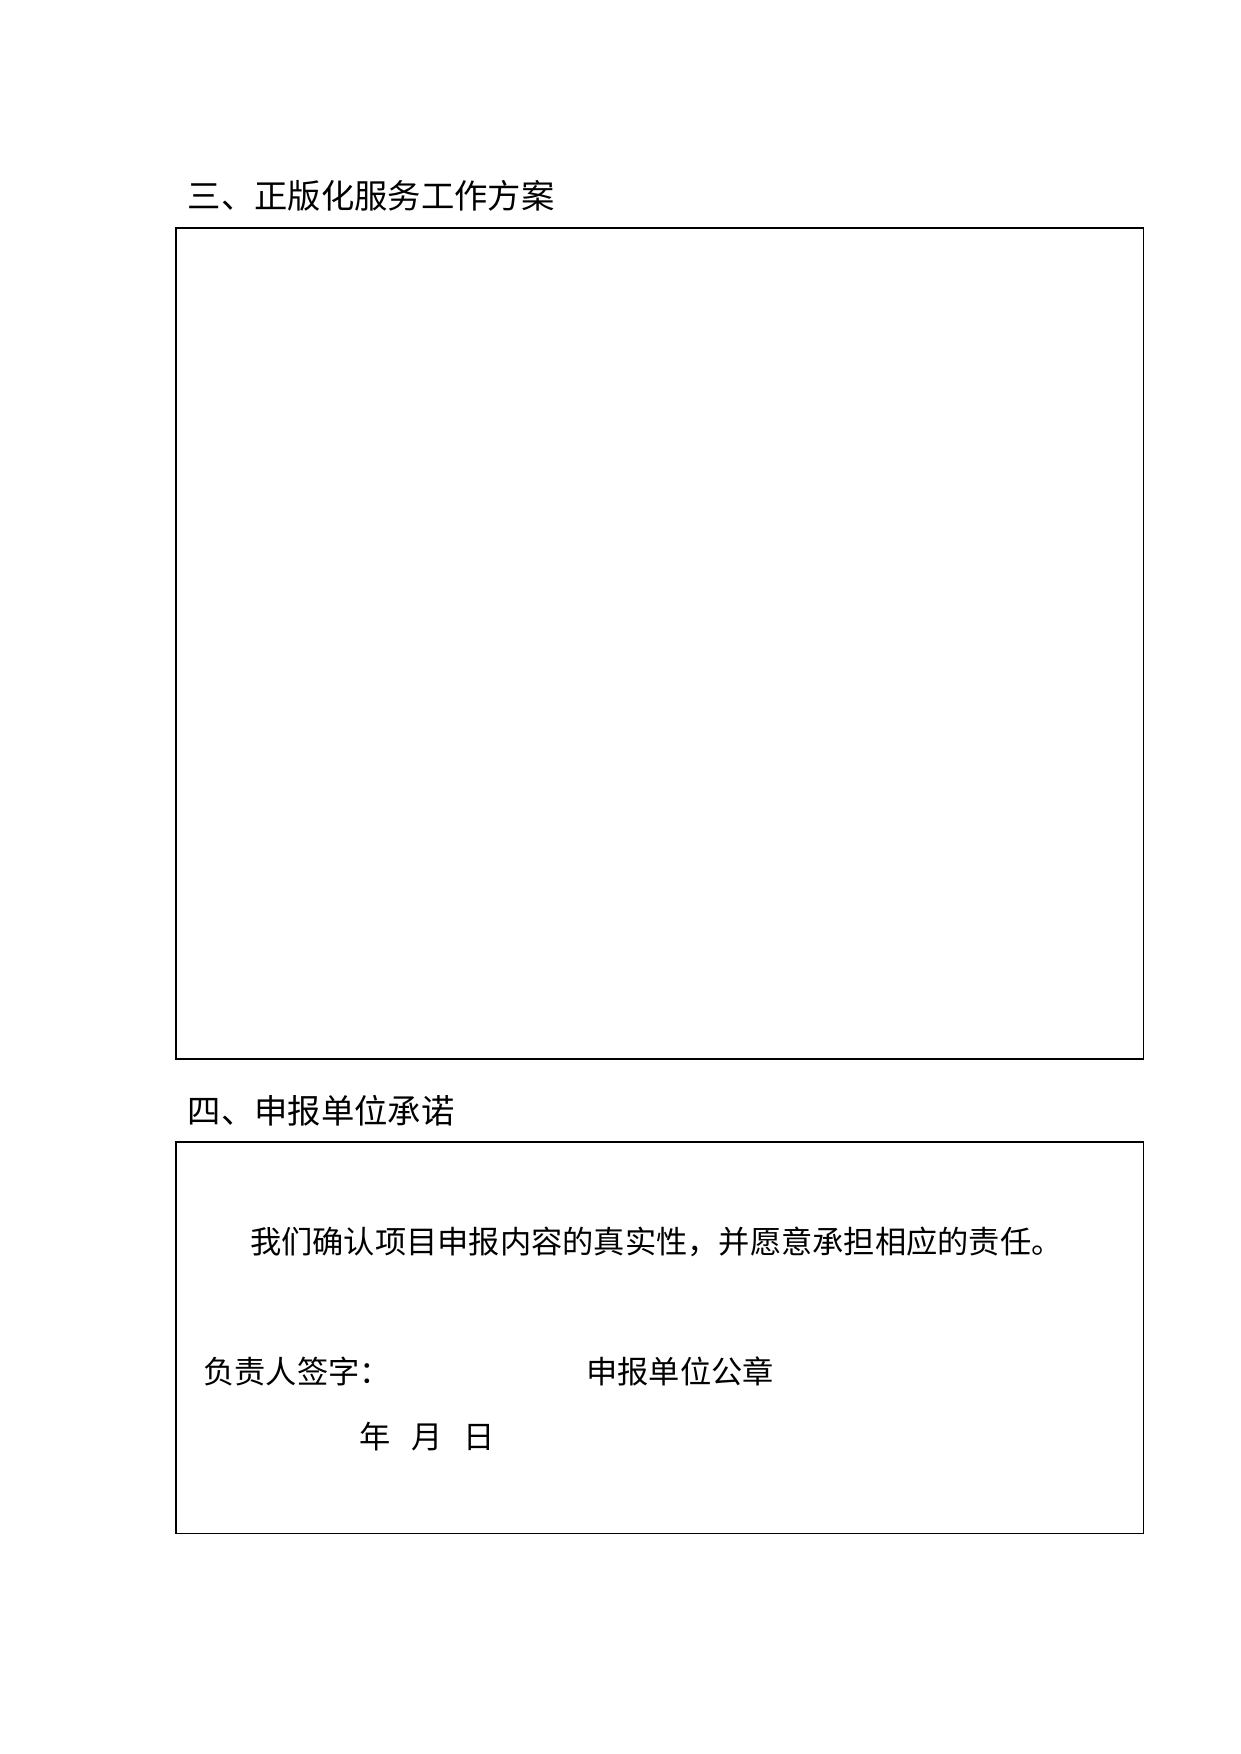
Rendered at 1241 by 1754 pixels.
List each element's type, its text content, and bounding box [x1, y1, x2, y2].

text 三、正版化服务工作方案 [187, 162, 1053, 227]
table_header 我们确认项目申报内容的真实性，并愿意承担相应的责任。 负责人签字： 申报单位公章 年 月 日 [177, 1143, 1143, 1533]
text 四、申报单位承诺 [187, 1076, 1053, 1141]
table_header [177, 229, 1143, 1058]
